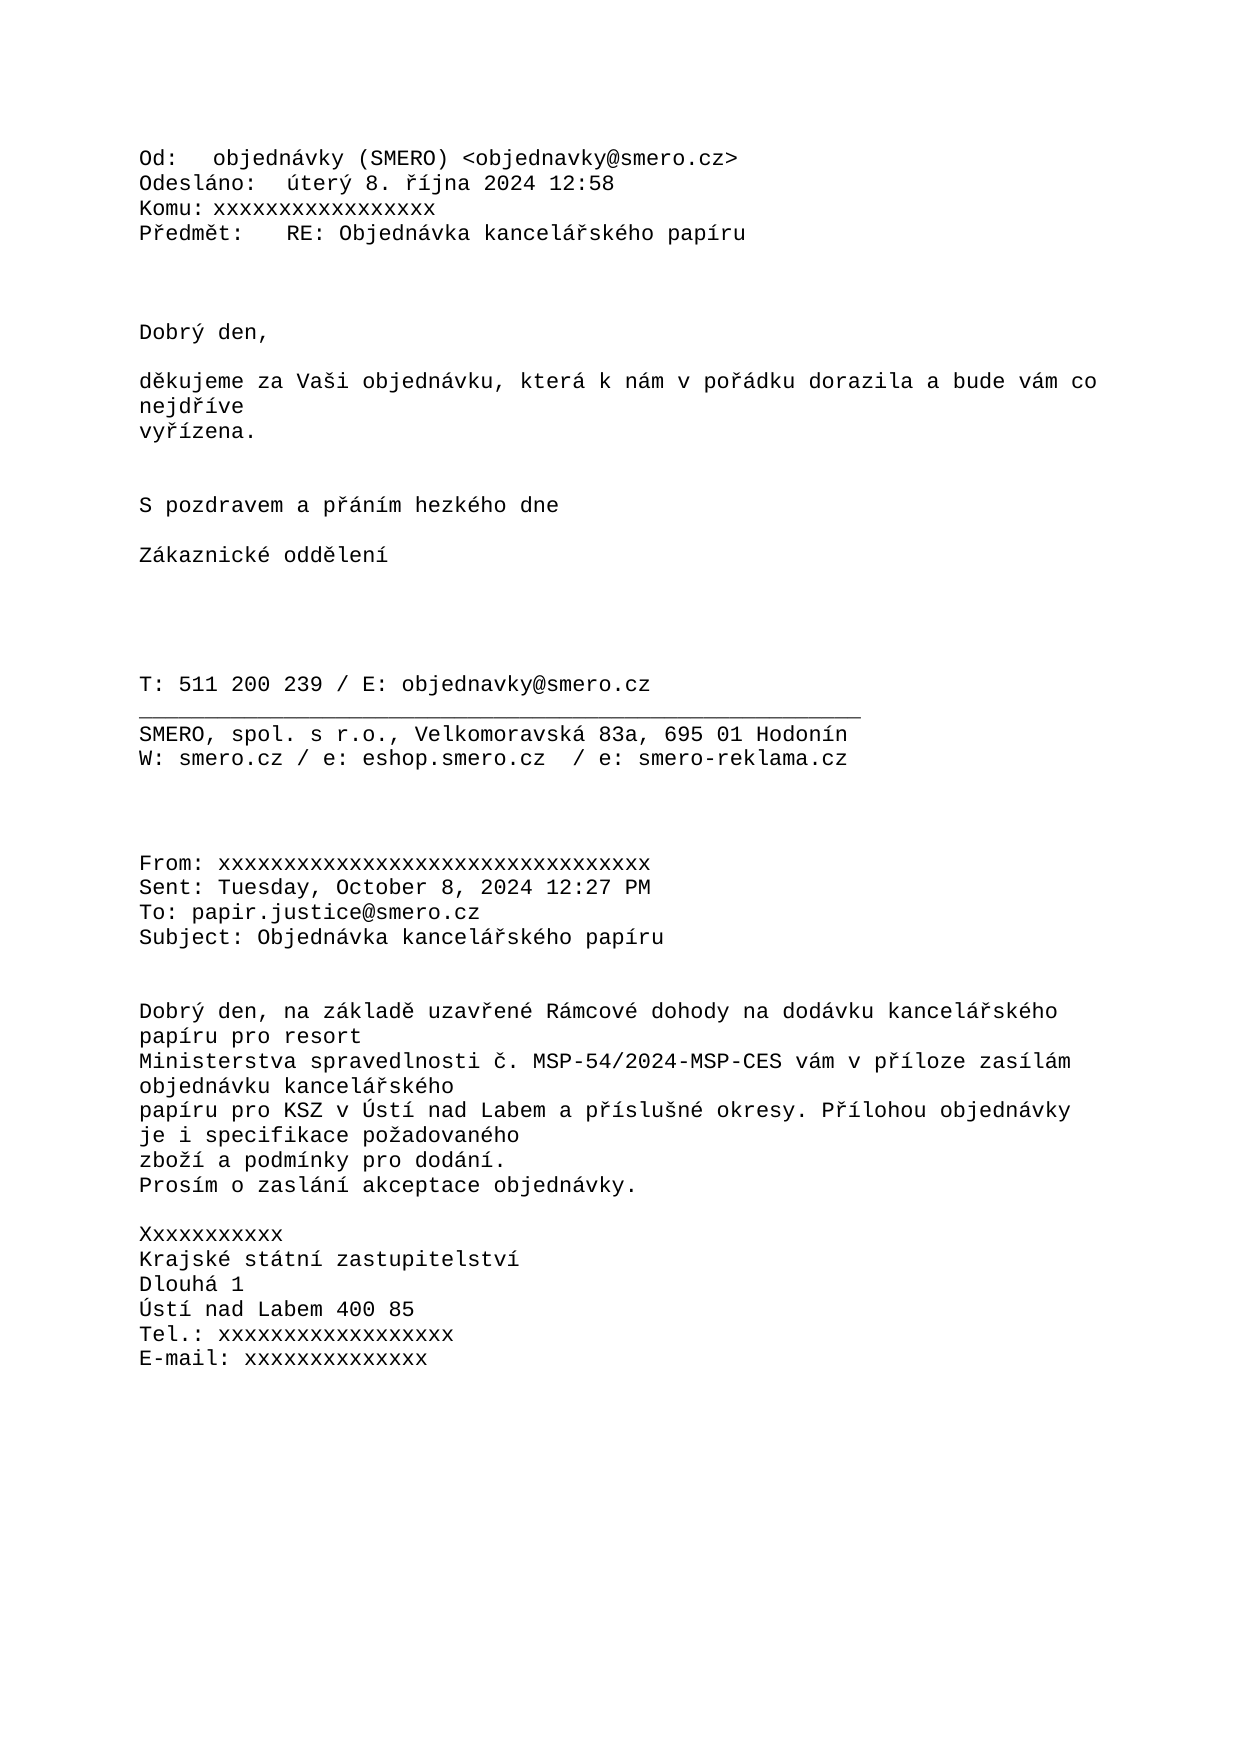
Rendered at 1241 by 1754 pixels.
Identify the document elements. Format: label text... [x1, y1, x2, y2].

text Předmět: RE: Objednávka kancelářského papíru [139, 222, 1101, 247]
text W: smero.cz / e: eshop.smero.cz / e: smero-reklama.cz [139, 748, 1101, 772]
text papíru pro KSZ v Ústí nad Labem a příslušné okresy. Přílohou objednávky je i specifikace požadovaného [139, 1100, 1101, 1149]
text Krajské státní zastupitelství [139, 1248, 1101, 1273]
text Od: objednávky (SMERO) <objednavky@smero.cz> [139, 148, 1101, 172]
text Ministerstva spravedlnosti č. MSP-54/2024-MSP-CES vám v příloze zasílám objednávku kancelářského [139, 1050, 1101, 1100]
text Zákaznické oddělení [139, 544, 1101, 569]
text Dobrý den, na základě uzavřené Rámcové dohody na dodávku kancelářského papíru pro resort [139, 1001, 1101, 1050]
text Ústí nad Labem 400 85 [139, 1298, 1101, 1323]
text From: xxxxxxxxxxxxxxxxxxxxxxxxxxxxxxxxx [139, 852, 1101, 877]
text zboží a podmínky pro dodání. [139, 1149, 1101, 1174]
text Komu: xxxxxxxxxxxxxxxxx [139, 197, 1101, 222]
text _______________________________________________________ [139, 698, 1101, 723]
text Dlouhá 1 [139, 1273, 1101, 1298]
text SMERO, spol. s r.o., Velkomoravská 83a, 695 01 Hodonín [139, 723, 1101, 748]
text děkujeme za Vaši objednávku, která k nám v pořádku dorazila a bude vám co nejdříve [139, 371, 1101, 420]
text T: 511 200 239 / E: objednavky@smero.cz [139, 673, 1101, 698]
text Tel.: xxxxxxxxxxxxxxxxxx [139, 1323, 1101, 1348]
text E-mail: xxxxxxxxxxxxxx [139, 1348, 1101, 1372]
text Xxxxxxxxxxx [139, 1224, 1101, 1248]
text Subject: Objednávka kancelářského papíru [139, 926, 1101, 951]
text S pozdravem a přáním hezkého dne [139, 495, 1101, 519]
text Dobrý den, [139, 321, 1101, 346]
text Prosím o zaslání akceptace objednávky. [139, 1174, 1101, 1199]
text Odesláno: úterý 8. října 2024 12:58 [139, 172, 1101, 197]
text Sent: Tuesday, October 8, 2024 12:27 PM [139, 877, 1101, 901]
text To: papir.justice@smero.cz [139, 901, 1101, 926]
text vyřízena. [139, 420, 1101, 445]
